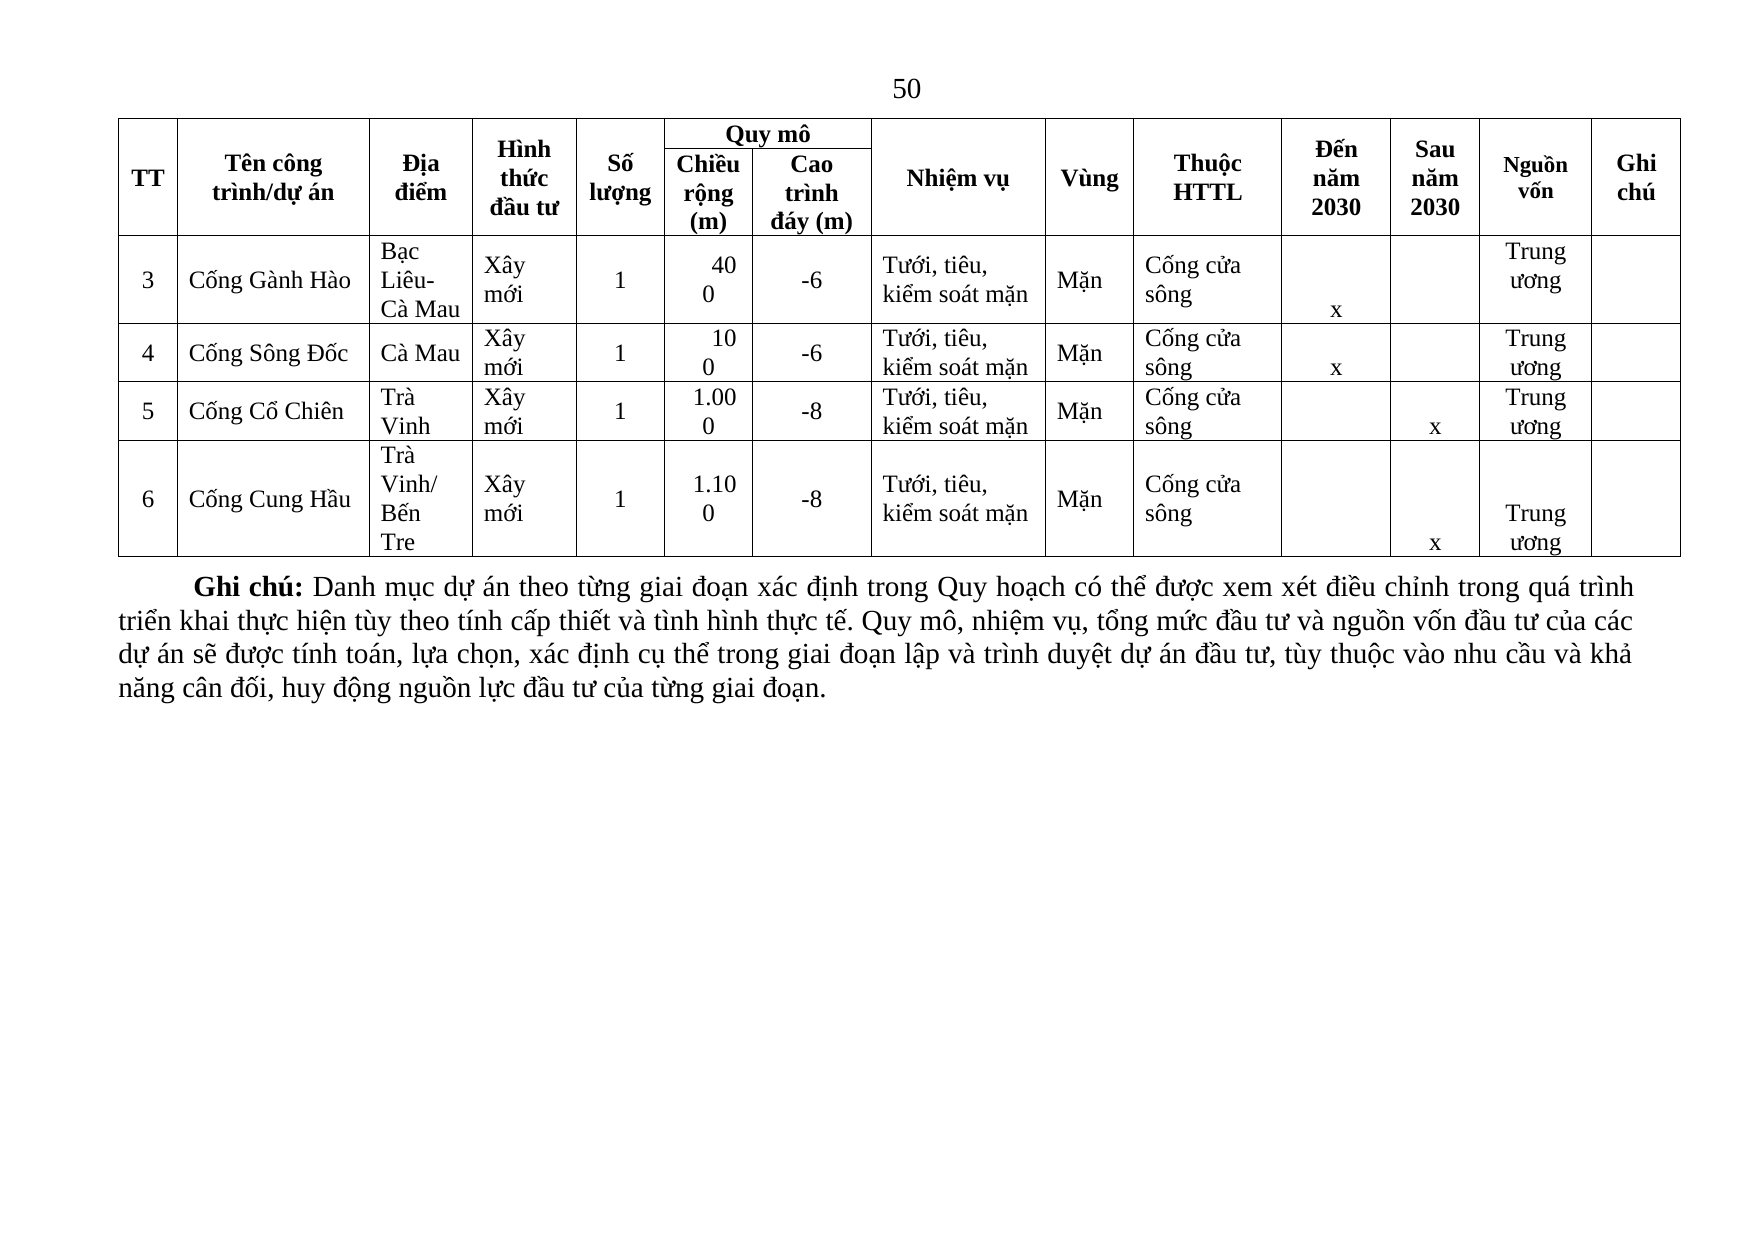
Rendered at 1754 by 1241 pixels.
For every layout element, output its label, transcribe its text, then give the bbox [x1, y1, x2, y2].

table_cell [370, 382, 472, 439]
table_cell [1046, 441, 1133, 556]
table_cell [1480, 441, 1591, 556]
table_header Vùng [1046, 119, 1133, 235]
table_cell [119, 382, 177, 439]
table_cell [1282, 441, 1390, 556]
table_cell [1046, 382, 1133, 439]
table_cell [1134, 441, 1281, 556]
table_header Quy mô [665, 119, 871, 148]
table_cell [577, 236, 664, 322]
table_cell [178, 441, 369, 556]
table_header Nhiệm vụ [872, 119, 1045, 235]
table_header Nguồn vốn [1480, 119, 1591, 235]
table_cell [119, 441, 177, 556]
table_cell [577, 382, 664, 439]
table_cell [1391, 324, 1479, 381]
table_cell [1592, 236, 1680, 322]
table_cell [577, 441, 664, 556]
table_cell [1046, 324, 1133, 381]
table_header Địa điểm [370, 119, 472, 235]
table_header Đến năm 2030 [1282, 119, 1390, 235]
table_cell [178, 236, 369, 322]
table_header Sau năm 2030 [1391, 119, 1479, 235]
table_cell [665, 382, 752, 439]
text Ghi chú: Danh mục dự án theo từng giai đoạn xác định trong Quy hoạch có thể được xem xét điều chỉnh trong quá trình triển khai thực hiện tùy theo tính cấp thiết và tình hình thực tế. Quy mô, nhiệm vụ, tổng mức đầu tư và nguồn vốn đầu tư của các dự án sẽ được tính toán, lựa chọn, xác định cụ thể trong giai đoạn lập và trình duyệt dự án đầu tư, tùy thuộc vào nhu cầu và khả năng cân đối, huy động nguồn lực đầu tư của từng giai đoạn. [118, 569, 1636, 703]
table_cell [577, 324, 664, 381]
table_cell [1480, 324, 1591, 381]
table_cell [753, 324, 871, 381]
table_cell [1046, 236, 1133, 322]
table_header TT [119, 119, 177, 235]
table_cell Chiều rộng (m) [665, 149, 752, 235]
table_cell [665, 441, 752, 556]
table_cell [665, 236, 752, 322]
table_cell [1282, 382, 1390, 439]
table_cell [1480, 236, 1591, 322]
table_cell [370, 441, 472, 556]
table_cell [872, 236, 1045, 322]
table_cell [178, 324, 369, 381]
table_cell Cao trình đáy (m) [753, 149, 871, 235]
table_header Ghi chú [1592, 119, 1680, 235]
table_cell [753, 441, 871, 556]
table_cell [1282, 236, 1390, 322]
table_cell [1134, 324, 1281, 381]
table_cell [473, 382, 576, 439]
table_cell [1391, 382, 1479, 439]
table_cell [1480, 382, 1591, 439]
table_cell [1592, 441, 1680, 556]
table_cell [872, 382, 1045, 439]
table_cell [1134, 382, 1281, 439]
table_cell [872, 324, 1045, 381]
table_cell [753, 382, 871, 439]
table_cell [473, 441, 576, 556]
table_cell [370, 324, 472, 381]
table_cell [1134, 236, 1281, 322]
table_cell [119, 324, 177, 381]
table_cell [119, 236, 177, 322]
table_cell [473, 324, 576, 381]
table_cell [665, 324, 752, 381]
table_header Tên công trình/dự án [178, 119, 369, 235]
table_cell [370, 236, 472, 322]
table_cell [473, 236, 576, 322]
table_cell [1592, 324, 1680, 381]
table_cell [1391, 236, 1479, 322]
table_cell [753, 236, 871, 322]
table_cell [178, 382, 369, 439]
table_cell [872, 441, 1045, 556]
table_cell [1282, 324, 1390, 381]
table_header Thuộc HTTL [1134, 119, 1281, 235]
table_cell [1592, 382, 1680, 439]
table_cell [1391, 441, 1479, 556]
table_header Số lượng [577, 119, 664, 235]
table_header Hình thức đầu tư [473, 119, 576, 235]
